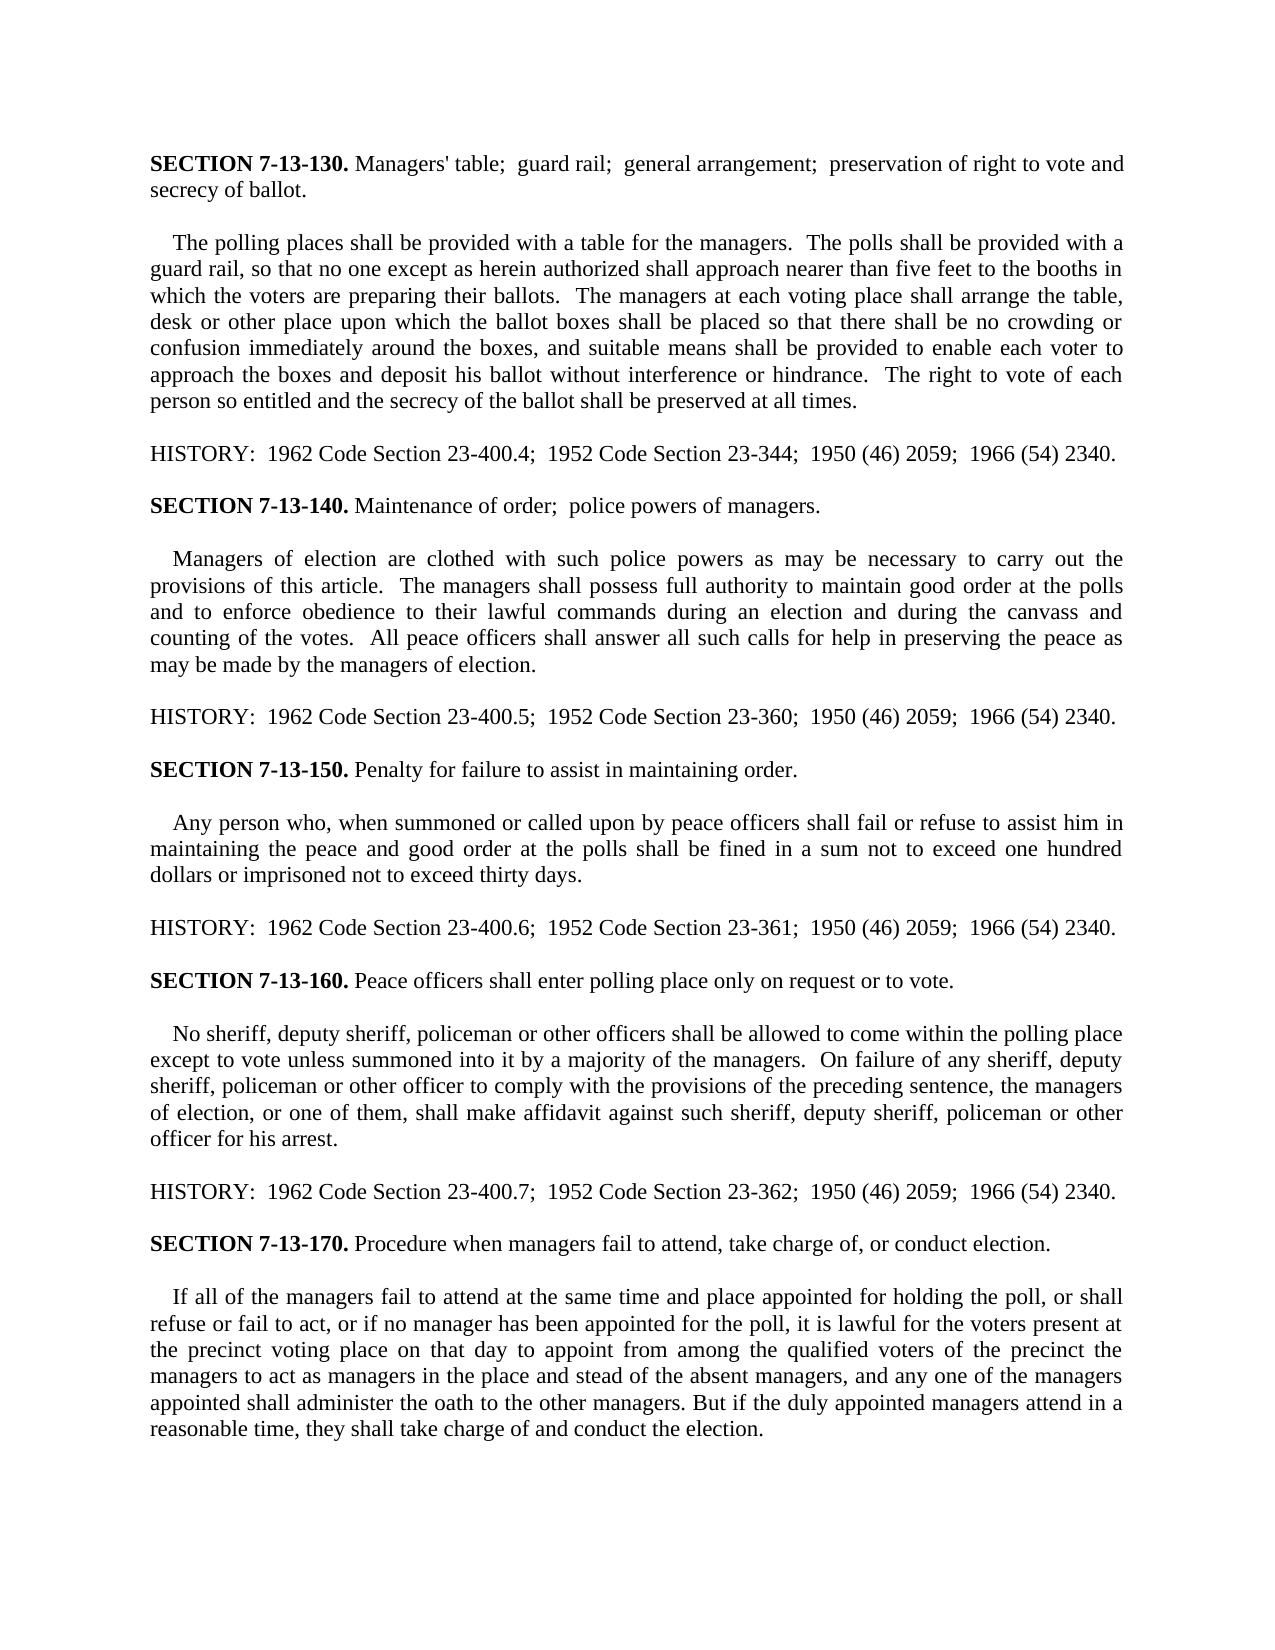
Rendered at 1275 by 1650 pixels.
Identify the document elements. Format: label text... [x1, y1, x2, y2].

text Any person who, when summoned or called upon by peace officers shall fail or refuse to assist him in maintaining the peace and good order at the polls shall be fined in a sum not to exceed one hundred dollars or imprisoned not to exceed thirty days. [150, 809, 1125, 888]
text SECTION 7-13-140. Maintenance of order; police powers of managers. [150, 493, 1125, 519]
text SECTION 7-13-130. Managers' table; guard rail; general arrangement; preservation of right to vote and secrecy of ballot. [150, 150, 1125, 203]
text HISTORY: 1962 Code Section 23-400.5; 1952 Code Section 23-360; 1950 (46) 2059; 1966 (54) 2340. [150, 703, 1125, 730]
text HISTORY: 1962 Code Section 23-400.4; 1952 Code Section 23-344; 1950 (46) 2059; 1966 (54) 2340. [150, 440, 1125, 466]
text Managers of election are clothed with such police powers as may be necessary to carry out the provisions of this article. The managers shall possess full authority to maintain good order at the polls and to enforce obedience to their lawful commands during an election and during the canvass and counting of the votes. All peace officers shall answer all such calls for help in preserving the peace as may be made by the managers of election. [150, 545, 1125, 677]
text The polling places shall be provided with a table for the managers. The polls shall be provided with a guard rail, so that no one except as herein authorized shall approach nearer than five feet to the booths in which the voters are preparing their ballots. The managers at each voting place shall arrange the table, desk or other place upon which the ballot boxes shall be placed so that there shall be no crowding or confusion immediately around the boxes, and suitable means shall be provided to enable each voter to approach the boxes and deposit his ballot without interference or hindrance. The right to vote of each person so entitled and the secrecy of the ballot shall be preserved at all times. [150, 229, 1125, 413]
text SECTION 7-13-170. Procedure when managers fail to attend, take charge of, or conduct election. [150, 1231, 1125, 1257]
text HISTORY: 1962 Code Section 23-400.7; 1952 Code Section 23-362; 1950 (46) 2059; 1966 (54) 2340. [150, 1178, 1125, 1204]
text HISTORY: 1962 Code Section 23-400.6; 1952 Code Section 23-361; 1950 (46) 2059; 1966 (54) 2340. [150, 914, 1125, 941]
text SECTION 7-13-160. Peace officers shall enter polling place only on request or to vote. [150, 967, 1125, 993]
text If all of the managers fail to attend at the same time and place appointed for holding the poll, or shall refuse or fail to act, or if no manager has been appointed for the poll, it is lawful for the voters present at the precinct voting place on that day to appoint from among the qualified voters of the precinct the managers to act as managers in the place and stead of the absent managers, and any one of the managers appointed shall administer the oath to the other managers. But if the duly appointed managers attend in a reasonable time, they shall take charge of and conduct the election. [150, 1283, 1125, 1441]
text No sheriff, deputy sheriff, policeman or other officers shall be allowed to come within the polling place except to vote unless summoned into it by a majority of the managers. On failure of any sheriff, deputy sheriff, policeman or other officer to comply with the provisions of the preceding sentence, the managers of election, or one of them, shall make affidavit against such sheriff, deputy sheriff, policeman or other officer for his arrest. [150, 1020, 1125, 1151]
text SECTION 7-13-150. Penalty for failure to assist in maintaining order. [150, 756, 1125, 782]
